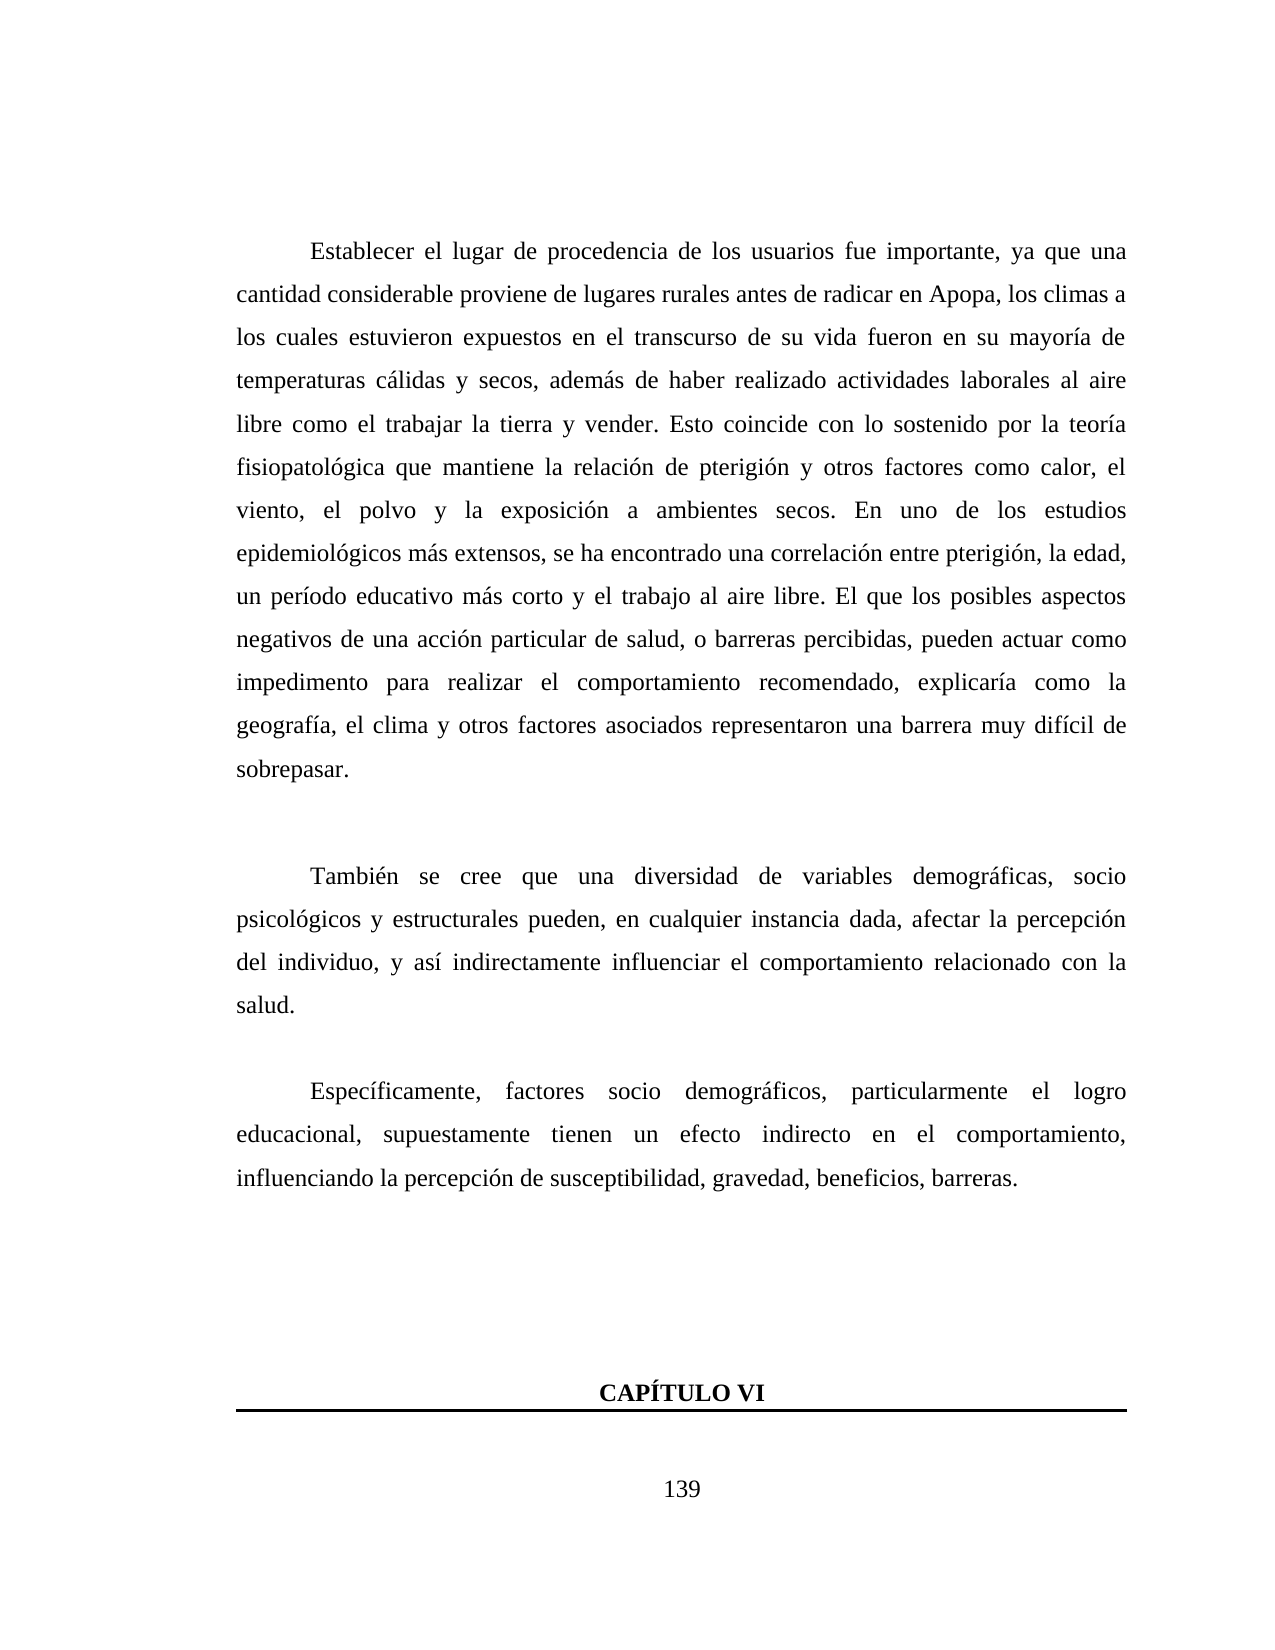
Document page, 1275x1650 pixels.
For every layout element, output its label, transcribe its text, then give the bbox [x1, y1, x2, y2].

text Específicamente, factores socio demográficos, particularmente el logro educacional, supuestamente tienen un efecto indirecto en el comportamiento, influenciando la percepción de susceptibilidad, gravedad, beneficios, barreras. [236, 1076, 1127, 1191]
text CAPÍTULO VI [236, 1378, 1127, 1409]
list Establecer el lugar de procedencia de los usuarios fue importante, ya que una cantidad considerable proviene de lugares rurales antes de radicar en Apopa, los climas a los cuales estuvieron expuestos en el transcurso de su vida fueron en su mayoría de temperaturas cálidas y secos, además de haber realizado actividades laborales al aire libre como el trabajar la tierra y vender. Esto coincide con lo sostenido por la teoría fisiopatológica que mantiene la relación de pterigión y otros factores como calor, el viento, el polvo y la exposición a ambientes secos. En uno de los estudios epidemiológicos más extensos, se ha encontrado una correlación entre pterigión, la edad, un período educativo más corto y el trabajo al aire libre. El que los posibles aspectos negativos de una acción particular de salud, o barreras percibidas, pueden actuar como impedimento para realizar el comportamiento recomendado, explicaría como la geografía, el clima y otros factores asociados representaron una barrera muy difícil de sobrepasar. [236, 236, 1127, 782]
text También se cree que una diversidad de variables demográficas, socio psicológicos y estructurales pueden, en cualquier instancia dada, afectar la percepción del individuo, y así indirectamente influenciar el comportamiento relacionado con la salud. [236, 861, 1127, 1019]
